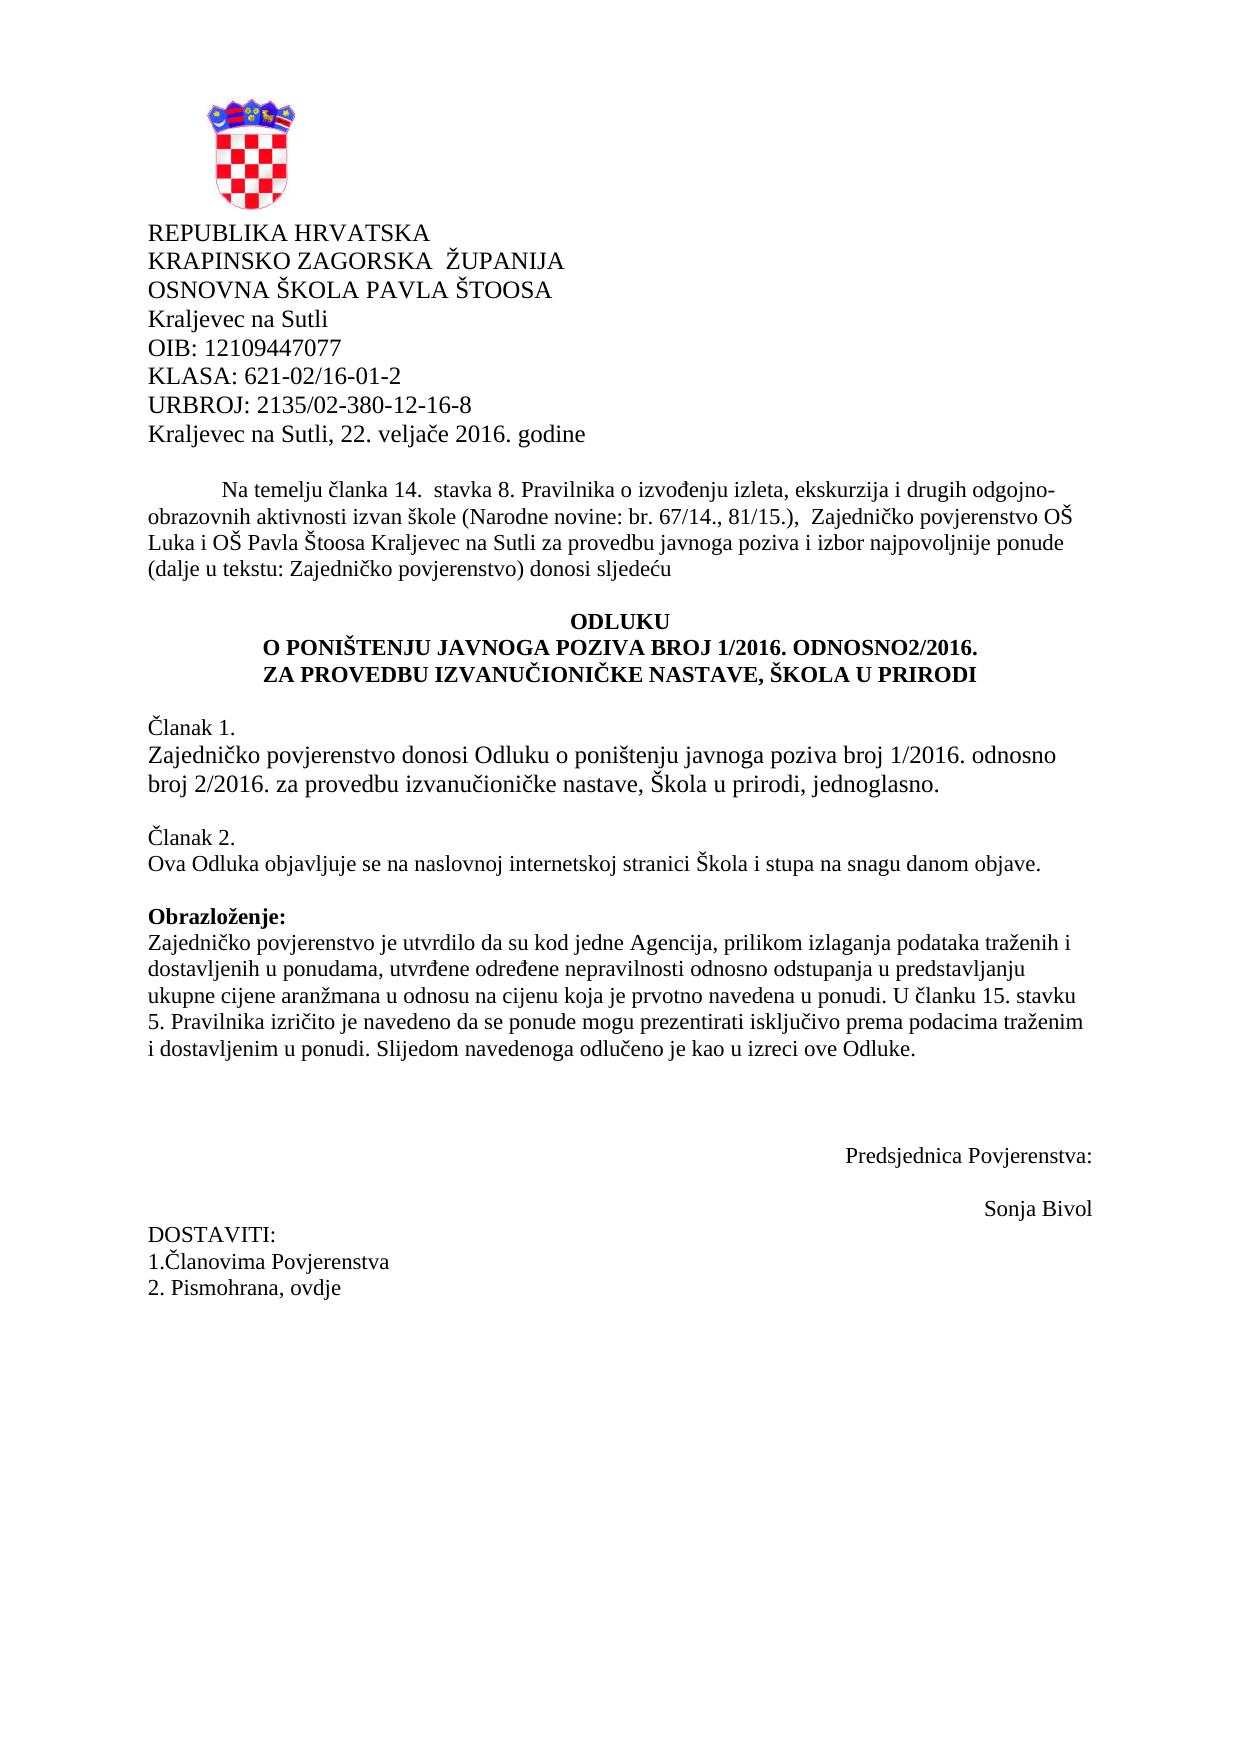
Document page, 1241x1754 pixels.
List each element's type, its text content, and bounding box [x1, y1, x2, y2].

text DOSTAVITI: [148, 1221, 1093, 1248]
text 2. Pismohrana, ovdje [148, 1274, 1093, 1301]
text Zajedničko povjerenstvo donosi Odluku o poništenju javnoga poziva broj 1/2016. odnosno broj 2/2016. za provedbu izvanučioničke nastave, Škola u prirodi, jednoglasno. [148, 740, 1093, 797]
text OSNOVNA ŠKOLA PAVLA ŠTOOSA [148, 275, 1093, 304]
text O PONIŠTENJU JAVNOGA POZIVA BROJ 1/2016. ODNOSNO2/2016. [148, 634, 1093, 661]
text Članak 2. [148, 824, 1093, 850]
text Kraljevec na Sutli, 22. veljače 2016. godine [148, 419, 1093, 448]
text REPUBLIKA HRVATSKA [148, 218, 1093, 246]
text ZA PROVEDBU IZVANUČIONIČKE NASTAVE, ŠKOLA U PRIRODI [148, 661, 1093, 687]
text KLASA: 621-02/16-01-2 [148, 361, 1093, 390]
text URBROJ: 2135/02-380-12-16-8 [148, 390, 1093, 419]
text OIB: 12109447077 [148, 333, 1093, 361]
text Kraljevec na Sutli [148, 304, 1093, 333]
text Obrazloženje: [148, 903, 1093, 929]
text Predsjednica Povjerenstva: [148, 1142, 1093, 1169]
text 1.Članovima Povjerenstva [148, 1248, 1093, 1274]
text Članak 1. [148, 713, 1093, 740]
text Ova Odluka objavljuje se na naslovnoj internetskoj stranici Škola i stupa na snagu danom objave. [148, 850, 1093, 876]
text Zajedničko povjerenstvo je utvrdilo da su kod jedne Agencija, prilikom izlaganja podataka traženih i dostavljenih u ponudama, utvrđene određene nepravilnosti odnosno odstupanja u predstavljanju ukupne cijene aranžmana u odnosu na cijenu koja je prvotno navedena u ponudi. U članku 15. stavku 5. Pravilnika izričito je navedeno da se ponude mogu prezentirati isključivo prema podacima traženim i dostavljenim u ponudi. Slijedom navedenoga odlučeno je kao u izreci ove Odluke. [148, 929, 1093, 1061]
text Na temelju članka 14. stavka 8. Pravilnika o izvođenju izleta, ekskurzija i drugih odgojno-obrazovnih aktivnosti izvan škole (Narodne novine: br. 67/14., 81/15.), Zajedničko povjerenstvo OŠ Luka i OŠ Pavla Štoosa Kraljevec na Sutli za provedbu javnoga poziva i izbor najpovoljnije ponude (dalje u tekstu: Zajedničko povjerenstvo) donosi sljedeću [148, 476, 1093, 582]
picture [206, 97, 296, 210]
text Sonja Bivol [148, 1195, 1093, 1221]
text ODLUKU [148, 608, 1093, 634]
text KRAPINSKO ZAGORSKA ŽUPANIJA [148, 246, 1093, 275]
